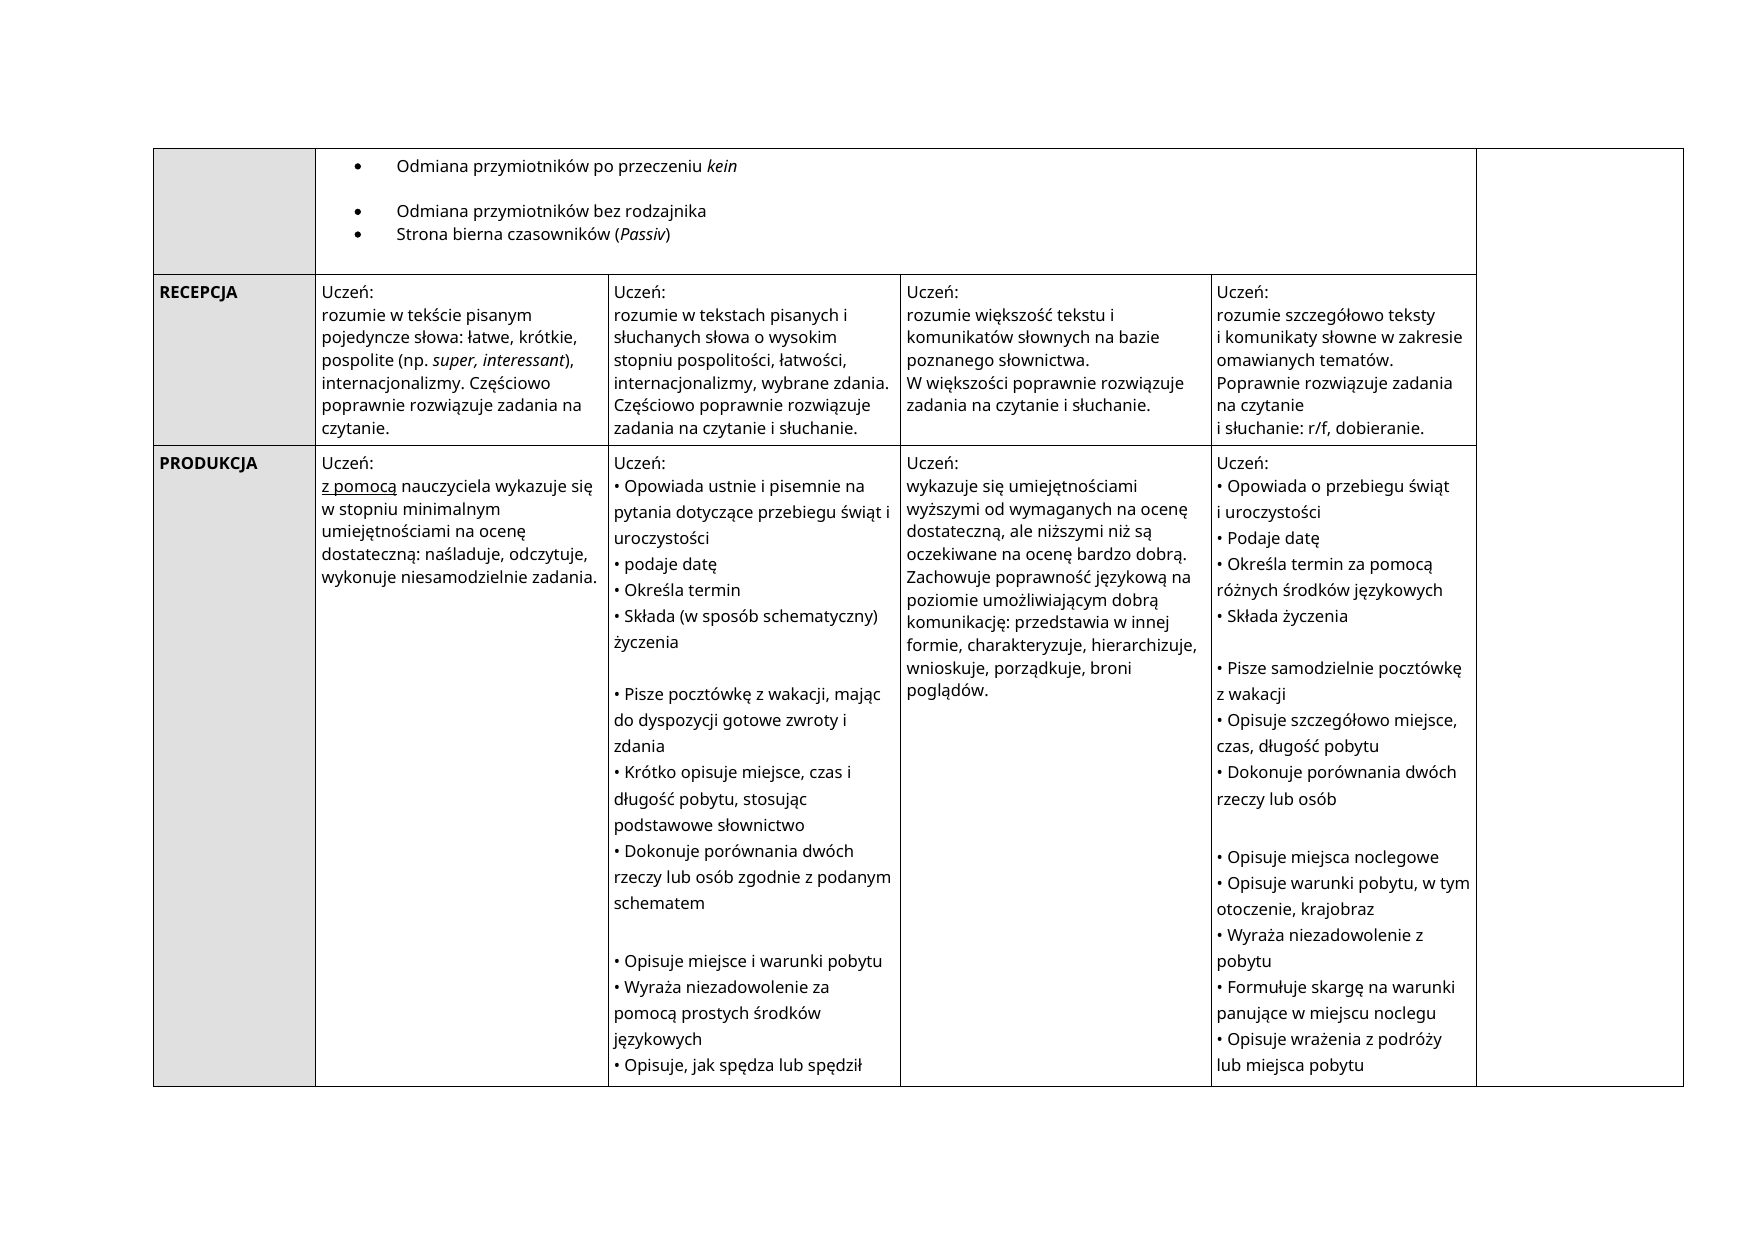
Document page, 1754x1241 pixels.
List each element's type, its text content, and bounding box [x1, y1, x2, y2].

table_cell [901, 446, 1211, 1086]
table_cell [316, 149, 1476, 274]
table_cell Uczeń: rozumie większość tekstu i komunikatów słownych na bazie poznanego słownictwa. W większości poprawnie rozwiązuje zadania na czytanie i słuchanie. [901, 275, 1211, 445]
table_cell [316, 446, 608, 1086]
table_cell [1212, 446, 1476, 1086]
table_cell RECEPCJA [154, 275, 315, 445]
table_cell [609, 446, 900, 1086]
table_cell Uczeń: rozumie w tekście pisanym pojedyncze słowa: łatwe, krótkie, pospolite (np. super, interessant), internacjonalizmy. Częściowo poprawnie rozwiązuje zadania na czytanie. [316, 275, 608, 445]
table_cell Uczeń: rozumie szczegółowo teksty i komunikaty słowne w zakresie omawianych tematów. Poprawnie rozwiązuje zadania na czytanie i słuchanie: r/f, dobieranie. [1212, 275, 1476, 445]
table_cell Uczeń: rozumie w tekstach pisanych i słuchanych słowa o wysokim stopniu pospolitości, łatwości, internacjonalizmy, wybrane zdania. Częściowo poprawnie rozwiązuje zadania na czytanie i słuchanie. [609, 275, 900, 445]
table_cell PRODUKCJA [154, 446, 315, 1086]
